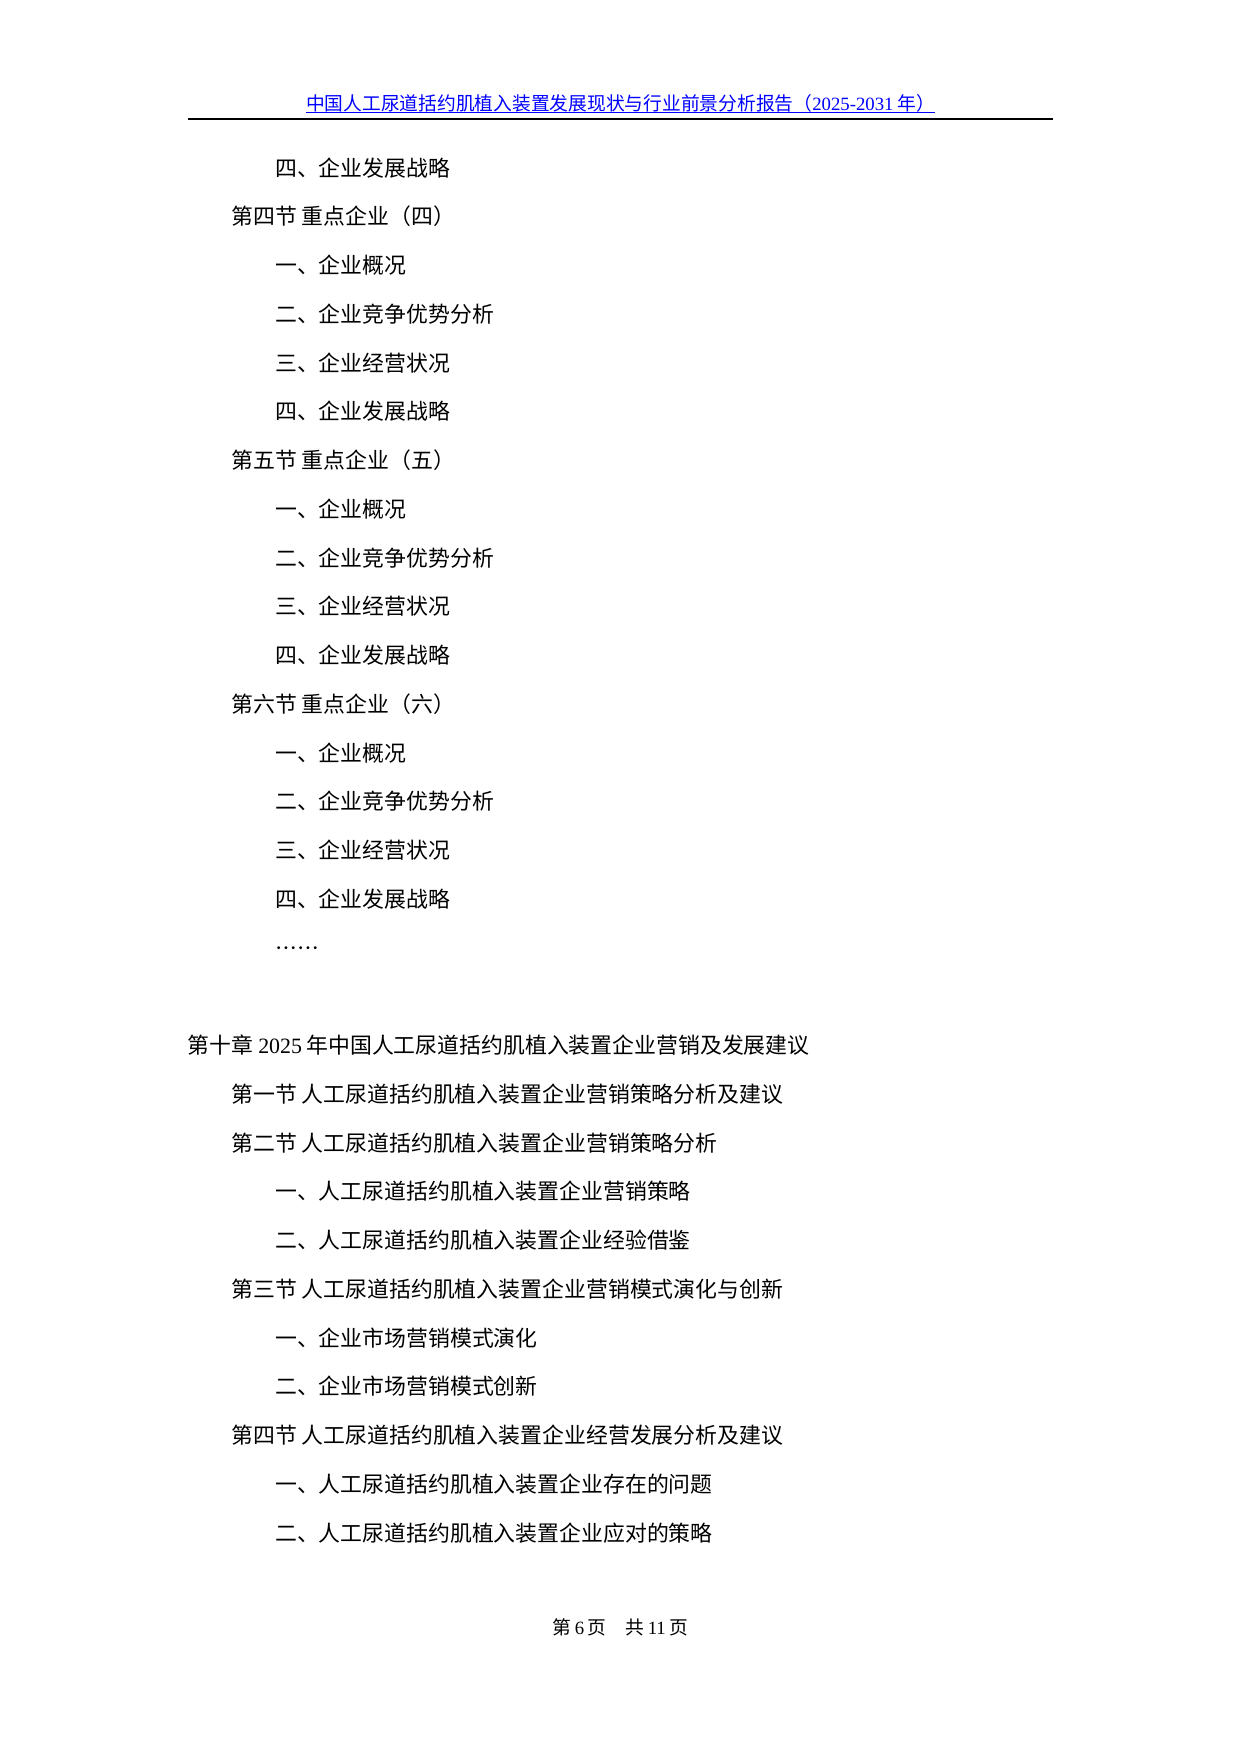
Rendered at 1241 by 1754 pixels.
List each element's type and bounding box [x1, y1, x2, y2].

text [187, 150, 1053, 1548]
